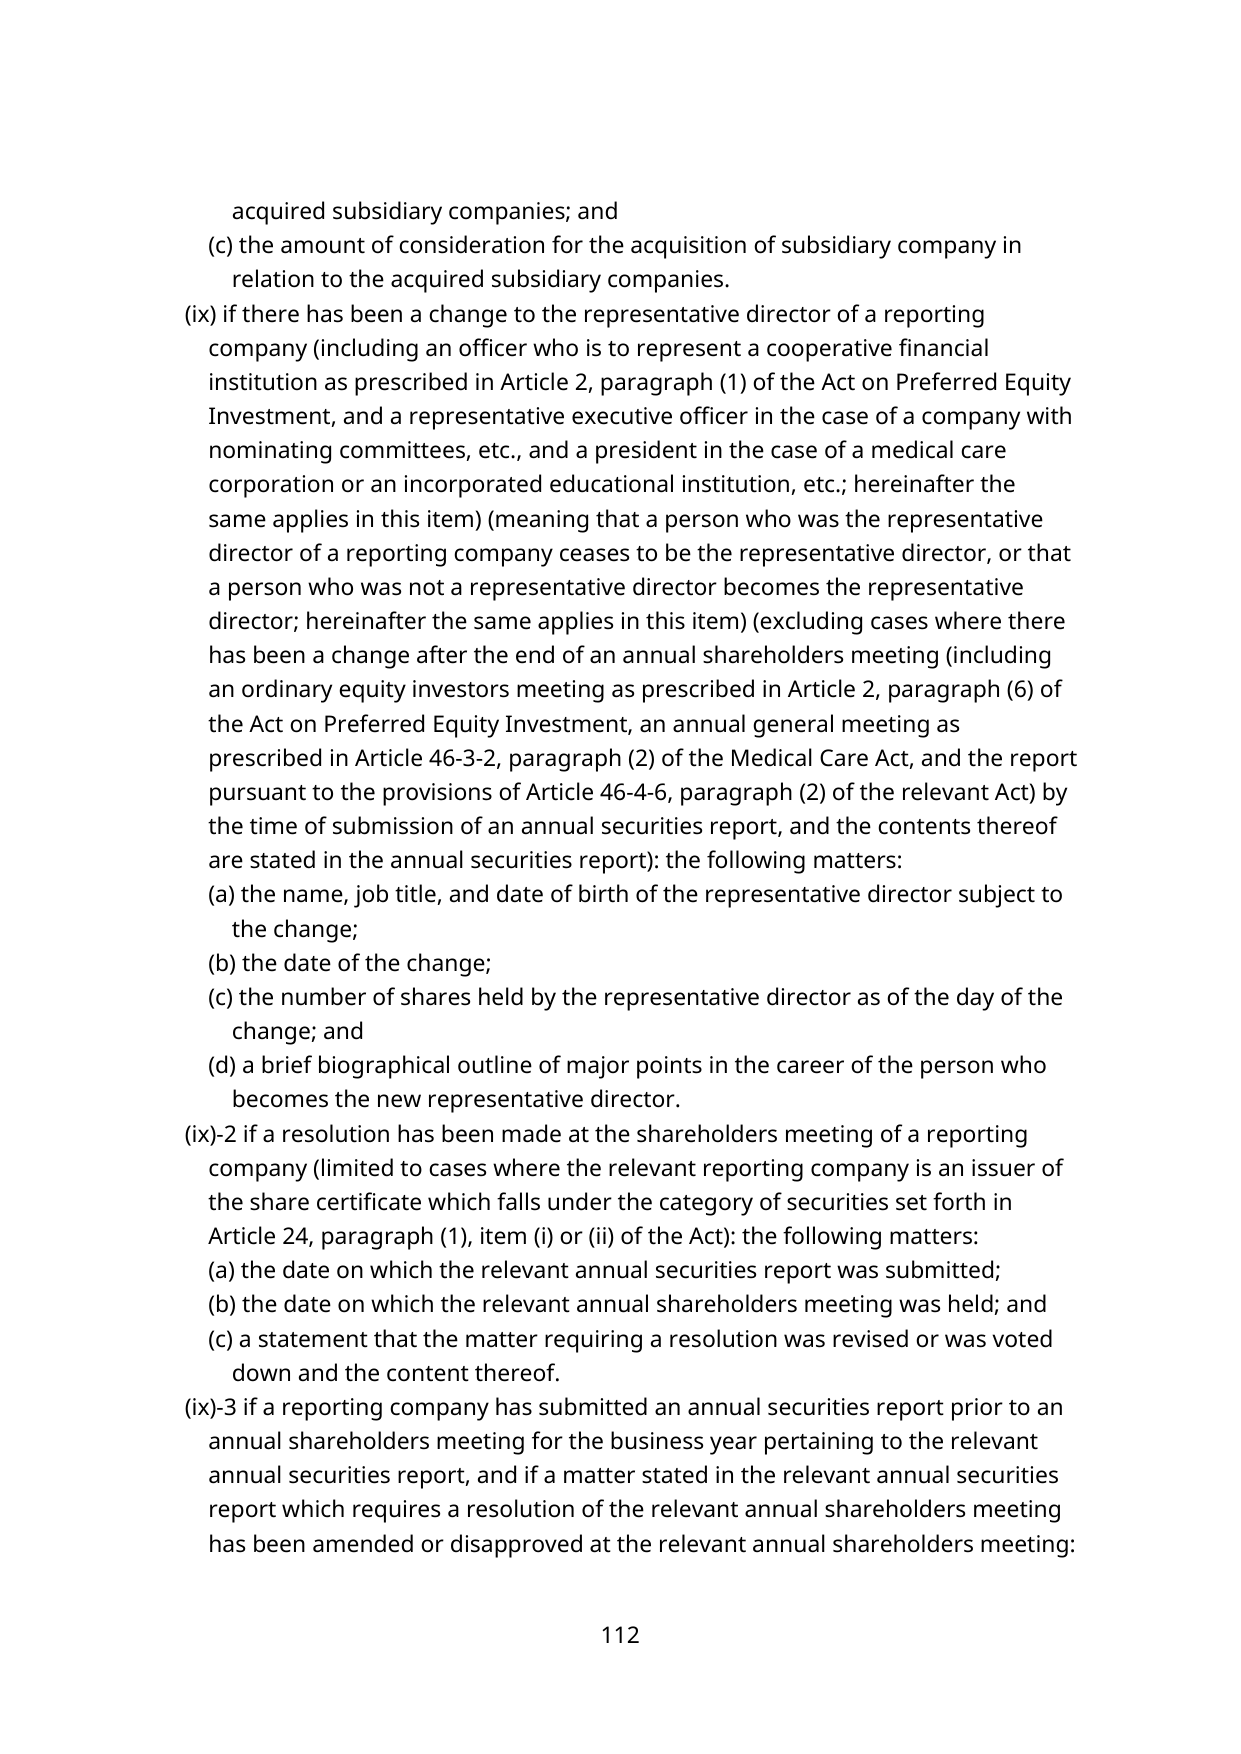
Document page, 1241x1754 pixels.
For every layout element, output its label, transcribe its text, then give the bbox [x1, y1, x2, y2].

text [207, 194, 1079, 228]
text (a) the date on which the relevant annual securities report was submitted; [207, 1253, 1079, 1287]
text (c) the number of shares held by the representative director as of the day of the change; and [207, 979, 1079, 1048]
text (b) the date of the change; [207, 945, 1079, 979]
text (c) a statement that the matter requiring a resolution was revised or was voted down and the content thereof. [207, 1321, 1079, 1389]
text (ix)-2 if a resolution has been made at the shareholders meeting of a reporting company (limited to cases where the relevant reporting company is an issuer of the share certificate which falls under the category of securities set forth in Article 24, paragraph (1), item (i) or (ii) of the Act): the following matters: [184, 1116, 1079, 1253]
text (c) the amount of consideration for the acquisition of subsidiary company in relation to the acquired subsidiary companies. [207, 228, 1079, 296]
text (a) the name, job title, and date of birth of the representative director subject to the change; [207, 877, 1079, 945]
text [184, 1389, 1079, 1560]
text (b) the date on which the relevant annual shareholders meeting was held; and [207, 1287, 1079, 1321]
text (d) a brief biographical outline of major points in the career of the person who becomes the new representative director. [207, 1048, 1079, 1116]
text (ix) if there has been a change to the representative director of a reporting company (including an officer who is to represent a cooperative financial institution as prescribed in Article 2, paragraph (1) of the Act on Preferred Equity Investment, and a representative executive officer in the case of a company with nominating committees, etc., and a president in the case of a medical care corporation or an incorporated educational institution, etc.; hereinafter the same applies in this item) (meaning that a person who was the representative director of a reporting company ceases to be the representative director, or that a person who was not a representative director becomes the representative director; hereinafter the same applies in this item) (excluding cases where there has been a change after the end of an annual shareholders meeting (including an ordinary equity investors meeting as prescribed in Article 2, paragraph (6) of the Act on Preferred Equity Investment, an annual general meeting as prescribed in Article 46-3-2, paragraph (2) of the Medical Care Act, and the report pursuant to the provisions of Article 46-4-6, paragraph (2) of the relevant Act) by the time of submission of an annual securities report, and the contents thereof are stated in the annual securities report): the following matters: [184, 296, 1079, 877]
